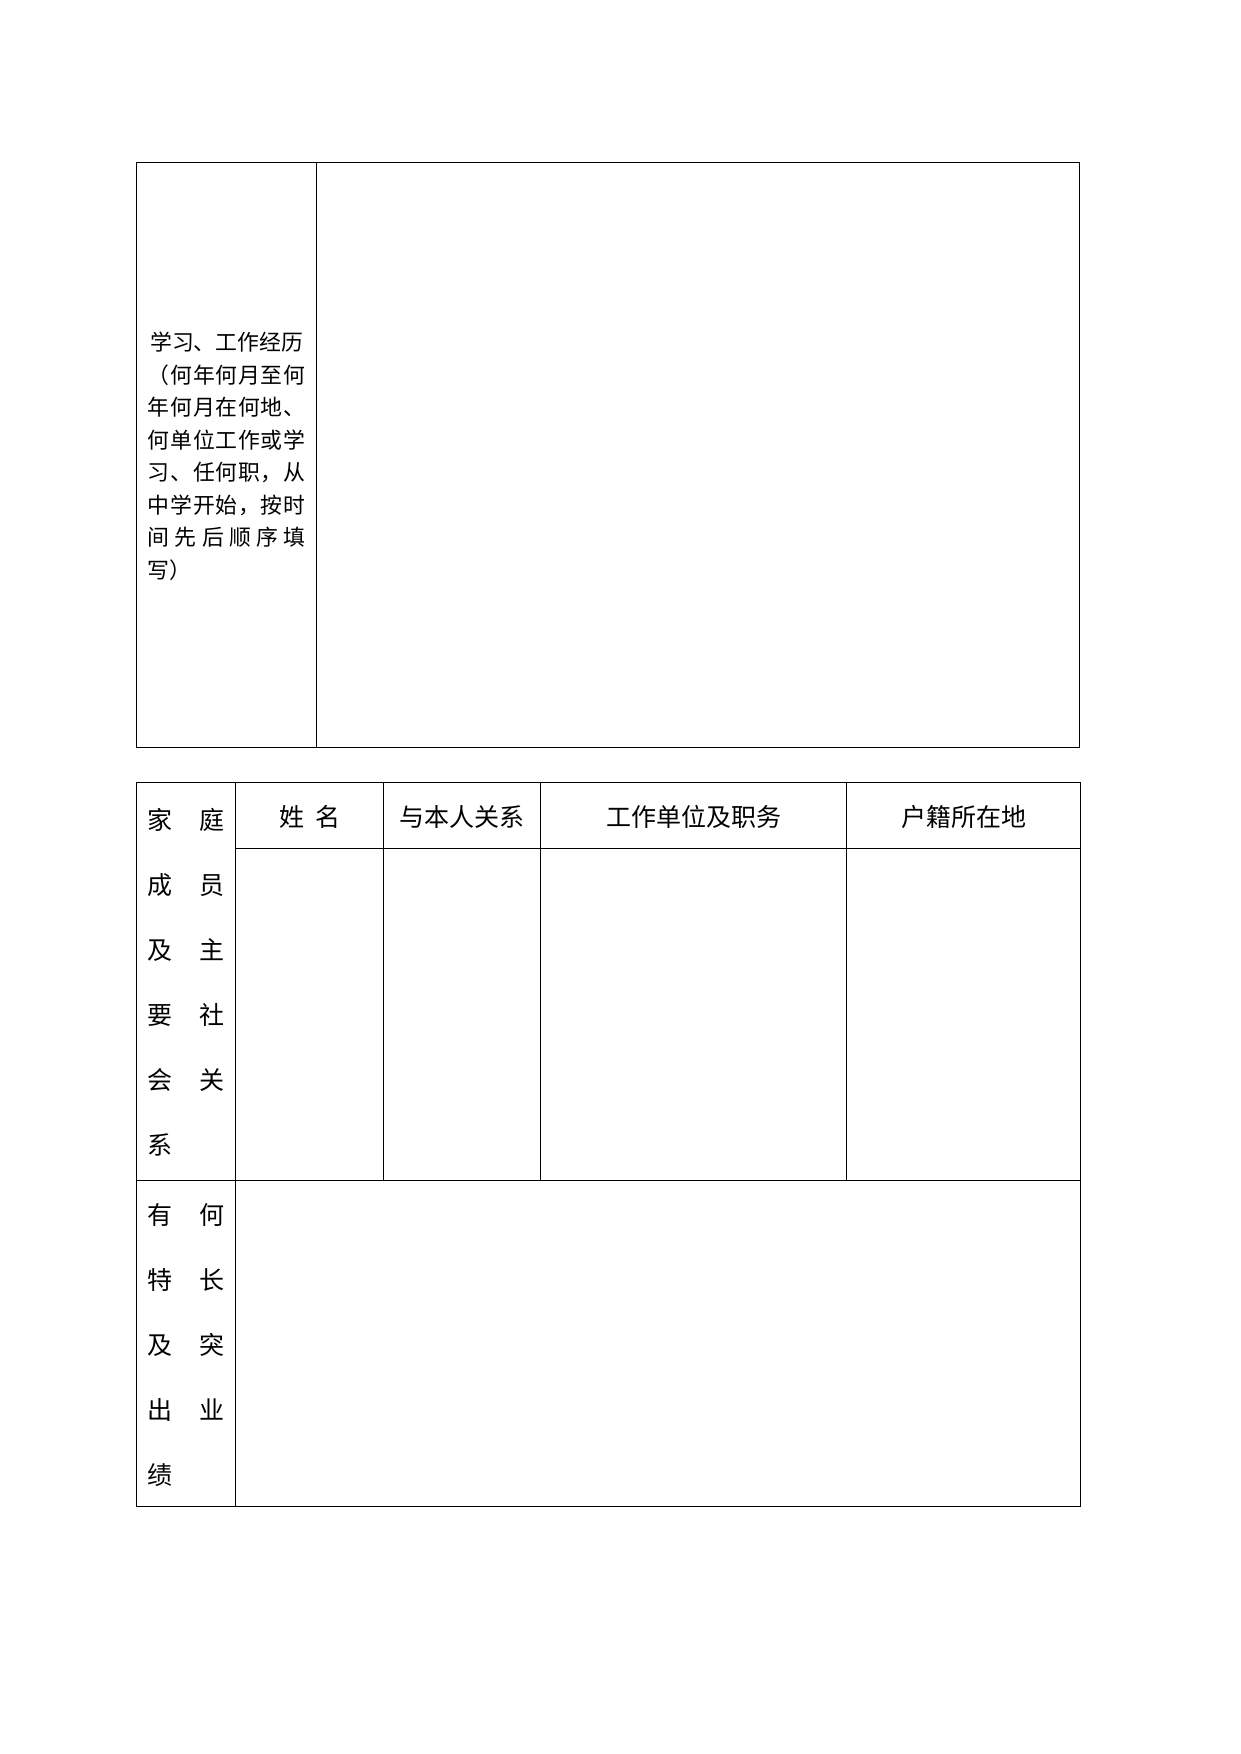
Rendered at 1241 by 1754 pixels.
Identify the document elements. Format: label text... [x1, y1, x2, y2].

table_cell [384, 849, 540, 1180]
table_cell [847, 849, 1080, 1180]
table_header 家 庭成 员及 主要 社会 关系 [137, 783, 235, 1180]
table_header 户籍所在地 [847, 783, 1080, 848]
table_cell 有 何特 长及 突出 业绩 [137, 1181, 235, 1506]
table_header 工作单位及职务 [541, 783, 846, 848]
table_cell [236, 849, 383, 1180]
table_header 姓 名 [236, 783, 383, 848]
table_cell [541, 849, 846, 1180]
table_cell 学习、工作经历 （何年何月至何年何月在何地、何单位工作或学习、任何职，从中学开始，按时间先后顺序填写） [137, 163, 316, 747]
table_cell [236, 1181, 1080, 1506]
table_header 与本人关系 [384, 783, 540, 848]
table_cell [317, 163, 1079, 747]
